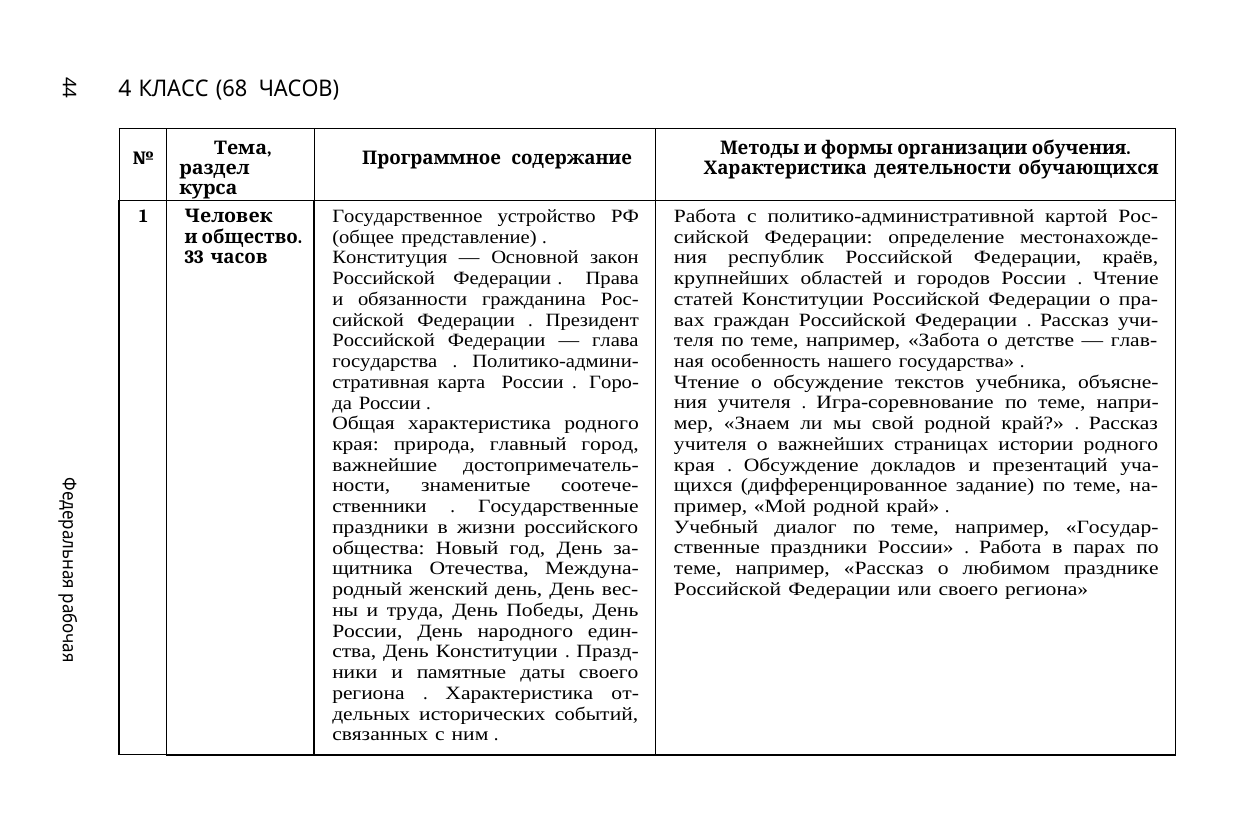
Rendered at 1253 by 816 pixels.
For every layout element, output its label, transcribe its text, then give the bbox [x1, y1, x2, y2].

table_cell Человек и общество. 33 часов [167, 201, 313, 754]
table_cell Работа с политико-административной картой Рос- сийской Федерации: определение местонахожде- ния республик Российской Федерации, краёв, крупнейших областей и городов России . Чтение статей Конституции Российской Федерации о пра- вах граждан Российской Федерации . Рассказ учи- теля по теме, например, «Забота о детстве — глав- ная особенность нашего государства» . Чтение о обсуждение текстов учебника, объясне- ния учителя . Игра-соревнование по теме, напри- мер, «Знаем ли мы свой родной край?» . Рассказ учителя о важнейших страницах истории родного края . Обсуждение докладов и презентаций уча- щихся (дифференцированное задание) по теме, на- пример, «Мой родной край» . Учебный диалог по теме, например, «Государ- ственные праздники России» . Работа в парах по теме, например, «Рассказ о любимом празднике Российской Федерации или своего региона» [656, 201, 1175, 754]
table_cell Государственное устройство РФ (общее представление) . Конституция — Основной закон Российской Федерации . Права и обязанности гражданина Рос- сийской Федерации . Президент Российской Федерации — глава государства . Политико-админи- стративная карта России . Горо- да России . Общая характеристика родного края: природа, главный город, важнейшие достопримечатель- ности, знаменитые соотече- ственники . Государственные праздники в жизни российского общества: Новый год, День за- щитника Отечества, Междуна- родный женский день, День вес- ны и труда, День Победы, День России, День народного един- ства, День Конституции . Празд- ники и памятные даты своего региона . Характеристика от- дельных исторических событий, связанных с ним . [315, 201, 655, 754]
table_header Программное содержание [315, 129, 655, 199]
table_header № [120, 129, 166, 199]
list КЛАСС (68 ЧАСОВ) [118, 71, 1187, 103]
table_header Методы и формы организации обучения. Характеристика деятельности обучающихся [656, 129, 1175, 199]
table_cell 1 [120, 201, 166, 754]
table_header Тема, раздел курса [167, 129, 314, 199]
